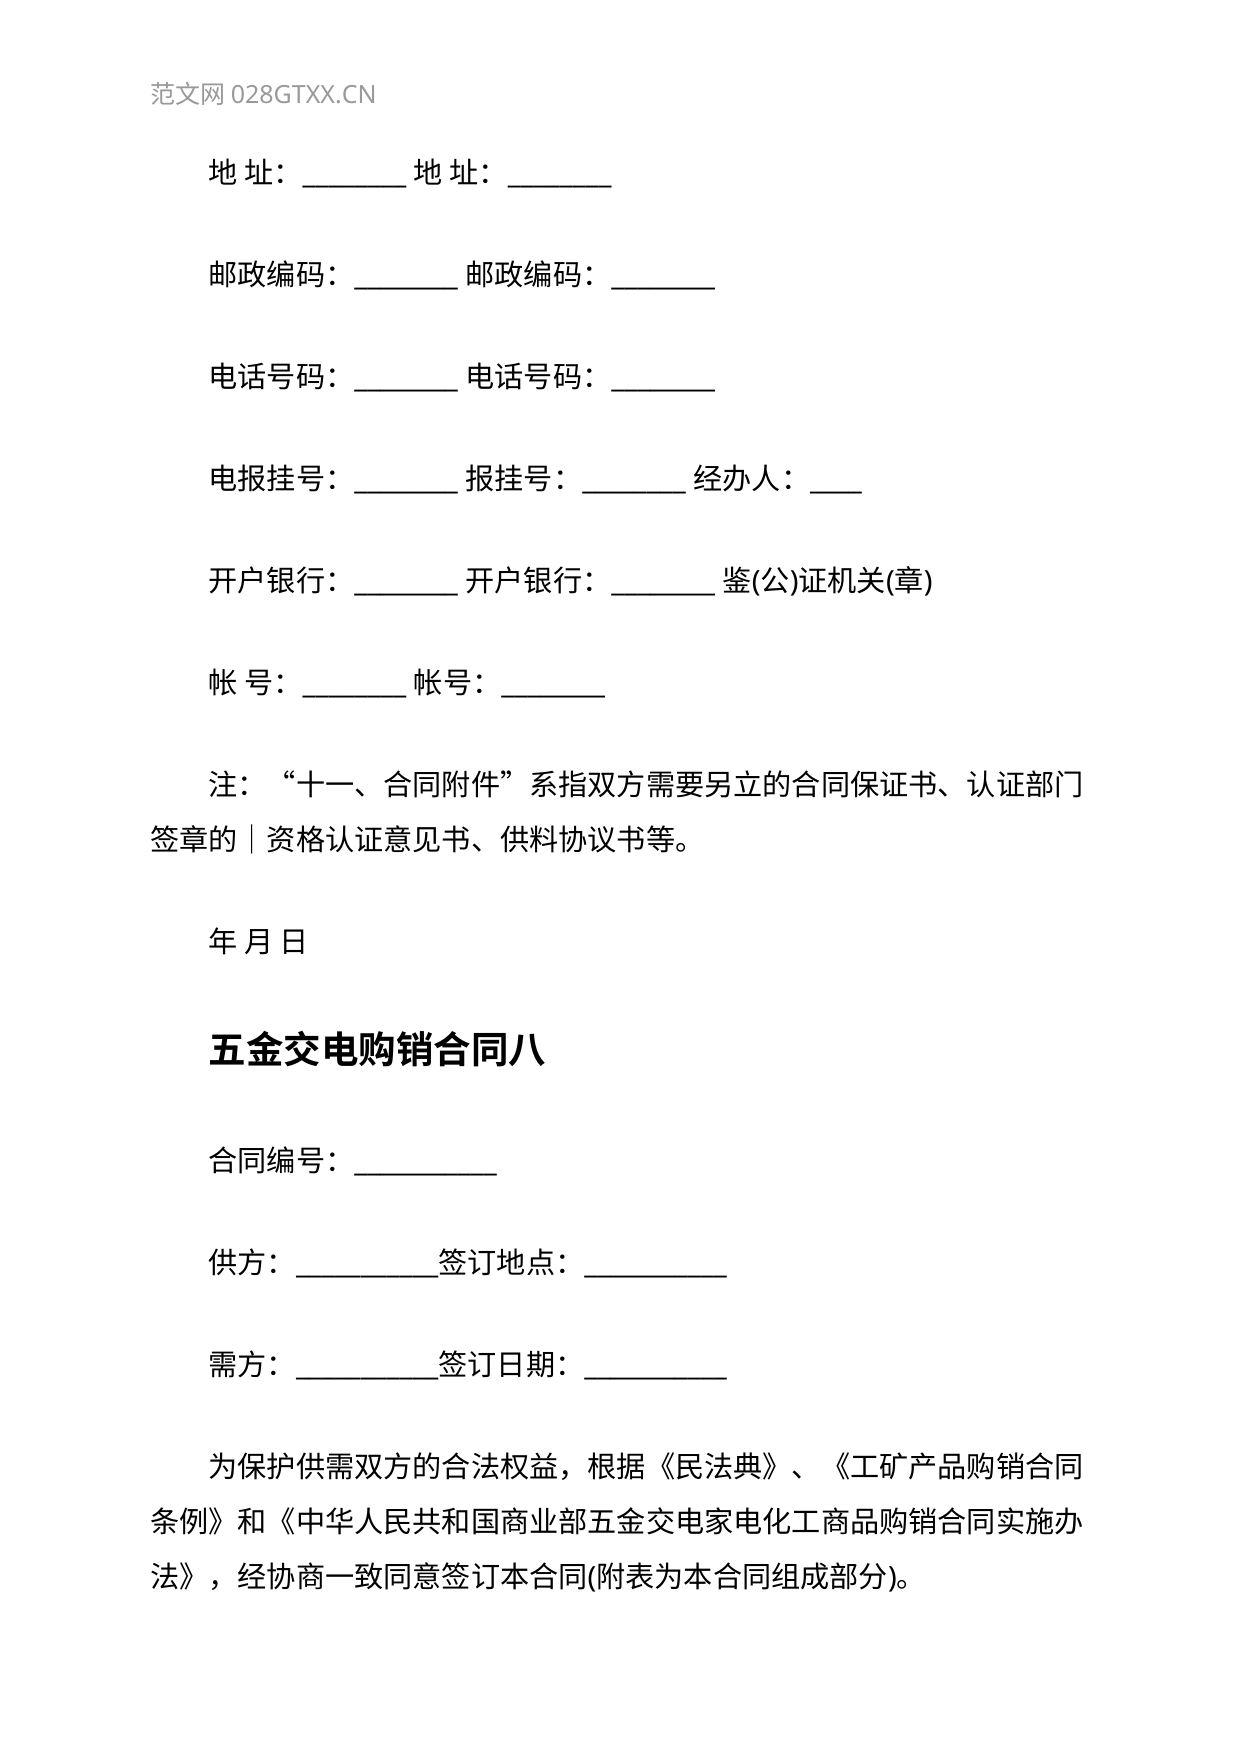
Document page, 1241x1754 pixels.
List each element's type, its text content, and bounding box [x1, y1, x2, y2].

text 开户银行：________ 开户银行：________ 鉴(公)证机关(章) [150, 558, 1090, 600]
text 需方：___________签订日期：___________ [150, 1342, 1090, 1384]
text 帐 号：________ 帐号：________ [150, 660, 1090, 702]
text 地 址：________ 地 址：________ [150, 150, 1090, 192]
text 电报挂号：________ 报挂号：________ 经办人：____ [150, 456, 1090, 498]
text 电话号码：________ 电话号码：________ [150, 354, 1090, 396]
text 供方：___________签订地点：___________ [150, 1240, 1090, 1282]
text 为保护供需双方的合法权益，根据《民法典》、《工矿产品购销合同条例》和《中华人民共和国商业部五金交电家电化工商品购销合同实施办法》，经协商一致同意签订本合同(附表为本合同组成部分)。 [150, 1444, 1090, 1596]
text 邮政编码：________ 邮政编码：________ [150, 252, 1090, 294]
text 注：“十一、合同附件”系指双方需要另立的合同保证书、认证部门签章的│资格认证意见书、供料协议书等。 [150, 762, 1090, 859]
text 年 月 日 [150, 918, 1090, 961]
text 合同编号：___________ [150, 1138, 1090, 1180]
text 五金交电购销合同八 [150, 1020, 1090, 1074]
